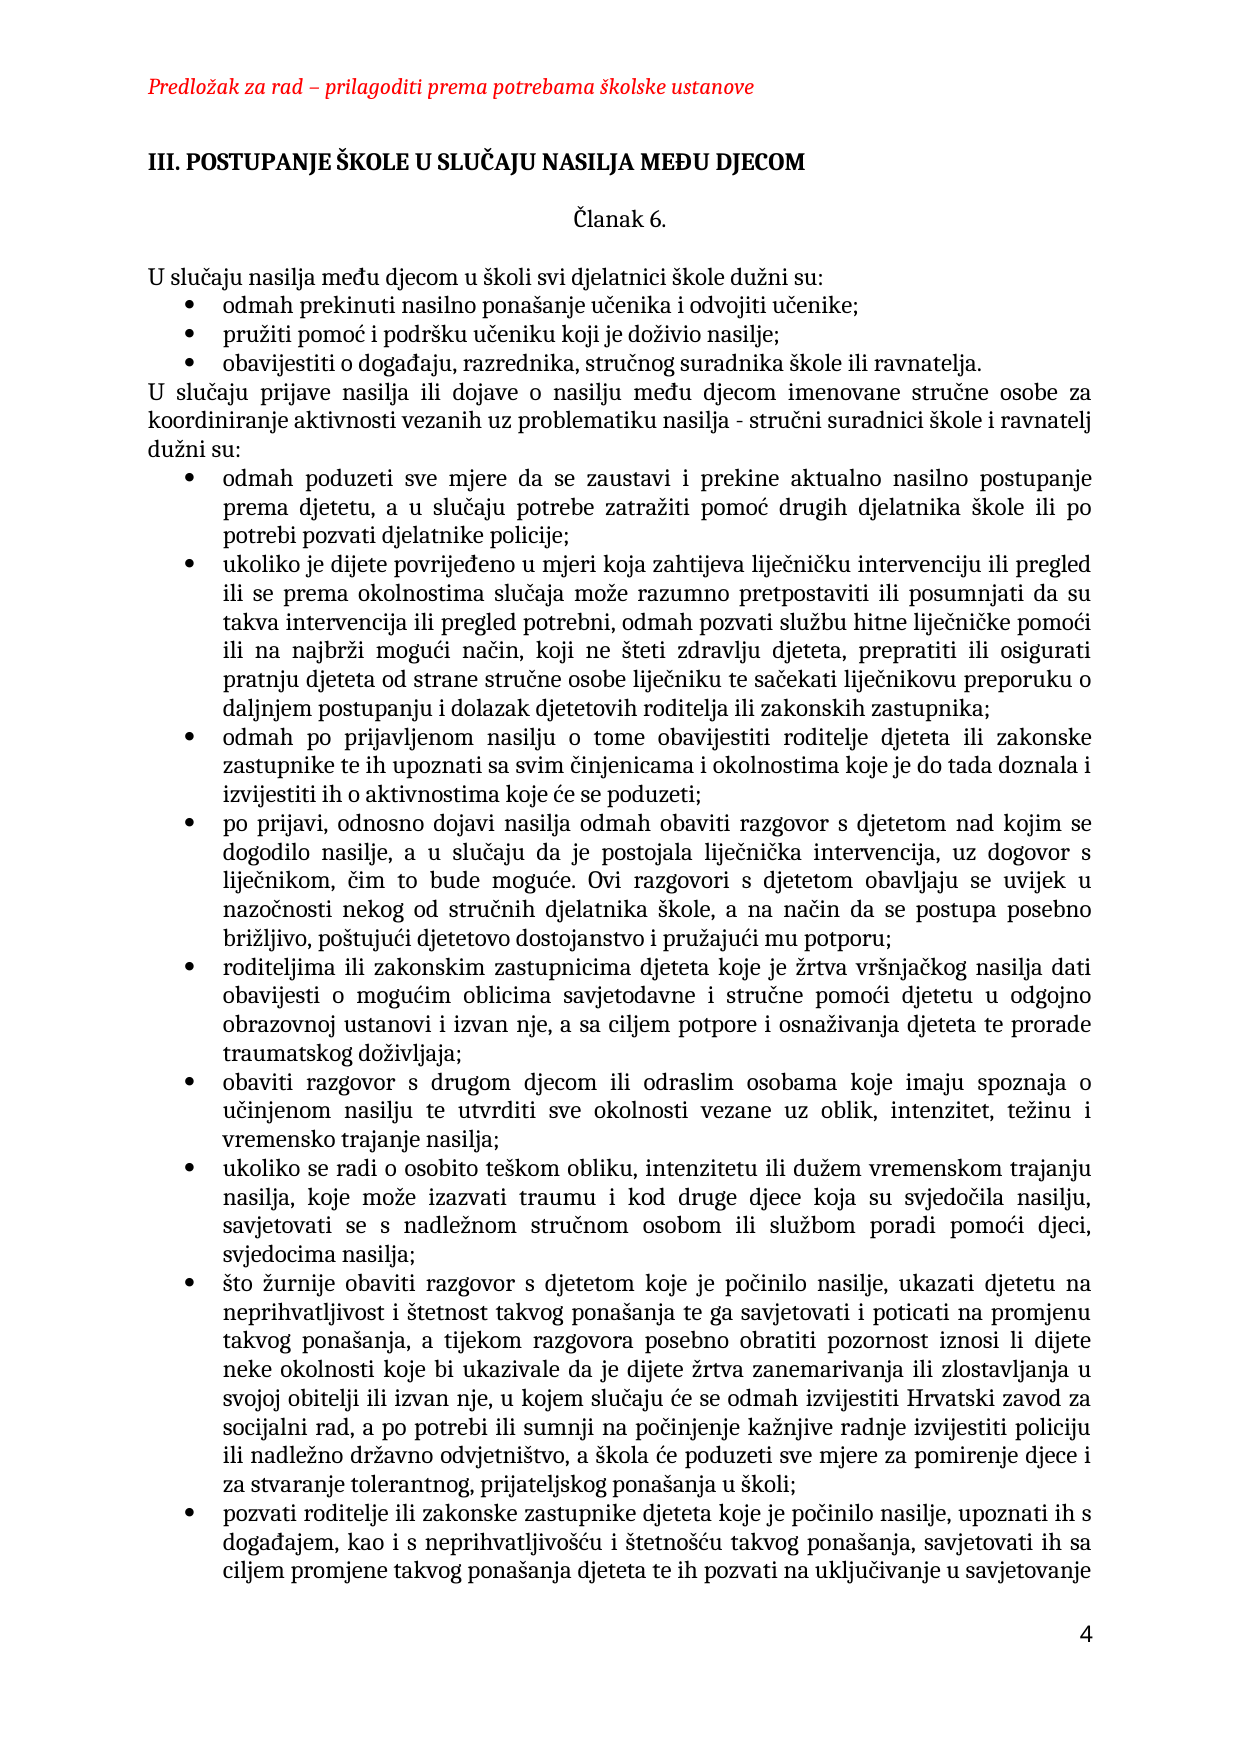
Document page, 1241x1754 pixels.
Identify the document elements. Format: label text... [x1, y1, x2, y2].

list odmah prekinuti nasilno ponašanje učenika i odvojiti učenike; [185, 291, 1093, 320]
list ukoliko se radi o osobito teškom obliku, intenzitetu ili dužem vremenskom trajanju nasilja, koje može izazvati traumu i kod druge djece koja su svjedočila nasilju, savjetovati se s nadležnom stručnom osobom ili službom poradi pomoći djeci, svjedocima nasilja; [185, 1154, 1093, 1269]
list po prijavi, odnosno dojavi nasilja odmah obaviti razgovor s djetetom nad kojim se dogodilo nasilje, a u slučaju da je postojala liječnička intervencija, uz dogovor s liječnikom, čim to bude moguće. Ovi razgovori s djetetom obavljaju se uvijek u nazočnosti nekog od stručnih djelatnika škole, a na način da se postupa posebno brižljivo, poštujući djetetovo dostojanstvo i pružajući mu potporu; [185, 809, 1093, 953]
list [185, 1499, 1093, 1585]
text U slučaju nasilja među djecom u školi svi djelatnici škole dužni su: [148, 263, 1093, 291]
list roditeljima ili zakonskim zastupnicima djeteta koje je žrtva vršnjačkog nasilja dati obavijesti o mogućim oblicima savjetodavne i stručne pomoći djetetu u odgojno obrazovnoj ustanovi i izvan nje, a sa ciljem potpore i osnaživanja djeteta te prorade traumatskog doživljaja; [185, 953, 1093, 1068]
list odmah po prijavljenom nasilju o tome obavijestiti roditelje djeteta ili zakonske zastupnike te ih upoznati sa svim činjenicama i okolnostima koje je do tada doznala i izvijestiti ih o aktivnostima koje će se poduzeti; [185, 723, 1093, 809]
list što žurnije obaviti razgovor s djetetom koje je počinilo nasilje, ukazati djetetu na neprihvatljivost i štetnost takvog ponašanja te ga savjetovati i poticati na promjenu takvog ponašanja, a tijekom razgovora posebno obratiti pozornost iznosi li dijete neke okolnosti koje bi ukazivale da je dijete žrtva zanemarivanja ili zlostavljanja u svojoj obitelji ili izvan nje, u kojem slučaju će se odmah izvijestiti Hrvatski zavod za socijalni rad, a po potrebi ili sumnji na počinjenje kažnjive radnje izvijestiti policiju ili nadležno državno odvjetništvo, a škola će poduzeti sve mjere za pomirenje djece i za stvaranje tolerantnog, prijateljskog ponašanja u školi; [185, 1269, 1093, 1499]
list obavijestiti o događaju, razrednika, stručnog suradnika škole ili ravnatelja. [185, 349, 1093, 378]
text U slučaju prijave nasilja ili dojave o nasilju među djecom imenovane stručne osobe za koordiniranje aktivnosti vezanih uz problematiku nasilja - stručni suradnici škole i ravnatelj dužni su: [148, 378, 1093, 464]
text III. POSTUPANJE ŠKOLE U SLUČAJU NASILJA MEĐU DJECOM [148, 148, 1093, 176]
list pružiti pomoć i podršku učeniku koji je doživio nasilje; [185, 320, 1093, 349]
list obaviti razgovor s drugom djecom ili odraslim osobama koje imaju spoznaja o učinjenom nasilju te utvrditi sve okolnosti vezane uz oblik, intenzitet, težinu i vremensko trajanje nasilja; [185, 1068, 1093, 1154]
list ukoliko je dijete povrijeđeno u mjeri koja zahtijeva liječničku intervenciju ili pregled ili se prema okolnostima slučaja može razumno pretpostaviti ili posumnjati da su takva intervencija ili pregled potrebni, odmah pozvati službu hitne liječničke pomoći ili na najbrži mogući način, koji ne šteti zdravlju djeteta, prepratiti ili osigurati pratnju djeteta od strane stručne osobe liječniku te sačekati liječnikovu preporuku o daljnjem postupanju i dolazak djetetovih roditelja ili zakonskih zastupnika; [185, 550, 1093, 723]
list odmah poduzeti sve mjere da se zaustavi i prekine aktualno nasilno postupanje prema djetetu, a u slučaju potrebe zatražiti pomoć drugih djelatnika škole ili po potrebi pozvati djelatnike policije; [185, 464, 1093, 550]
text Članak 6. [148, 205, 1093, 234]
